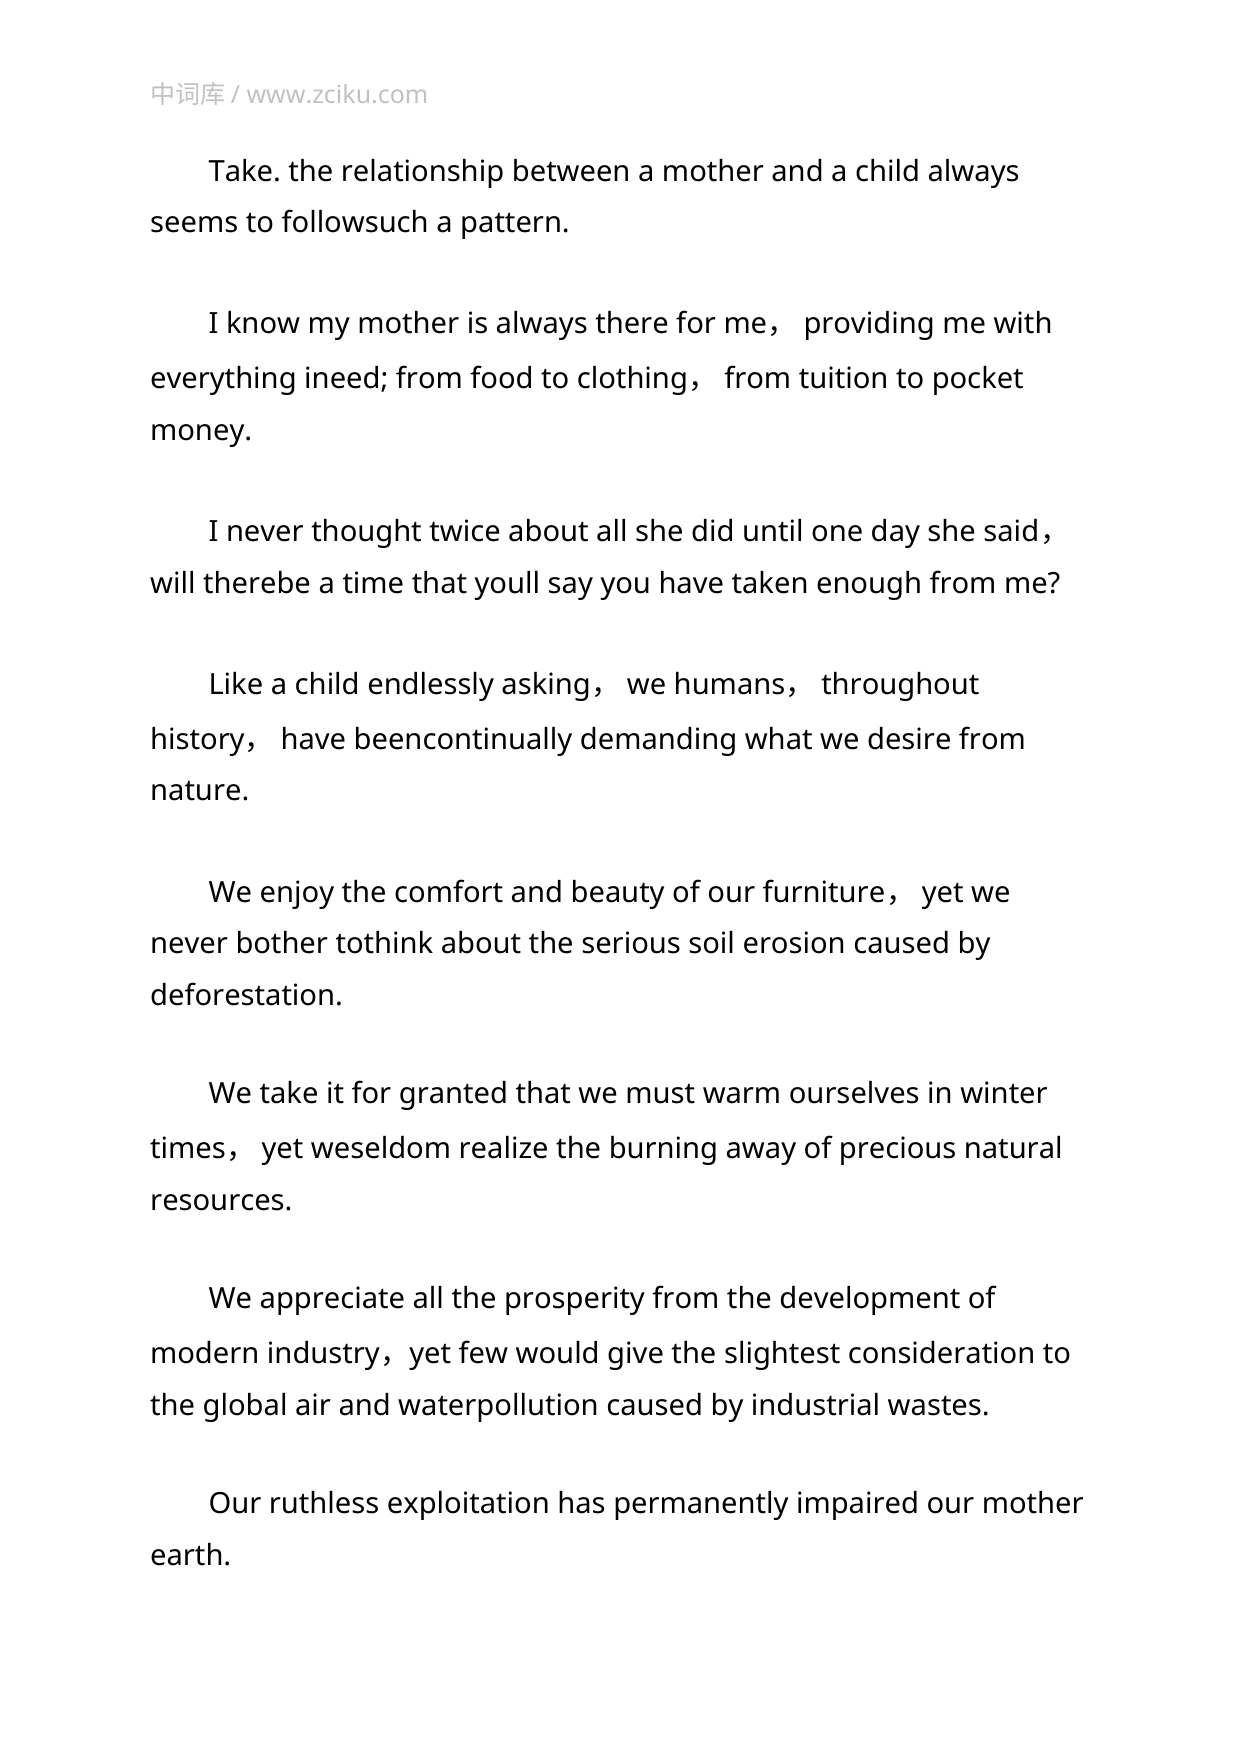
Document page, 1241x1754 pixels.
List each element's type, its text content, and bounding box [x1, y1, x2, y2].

text Take. the relationship between a mother and a child always seems to followsuch a pattern. [150, 150, 1090, 241]
text Our ruthless exploitation has permanently impaired our mother earth. [150, 1482, 1090, 1574]
text We take it for granted that we must warm ourselves in winter times， yet weseldom realize the burning away of precious natural resources. [150, 1072, 1090, 1219]
text We enjoy the comfort and beauty of our furniture， yet we never bother tothink about the serious soil erosion caused by deforestation. [150, 868, 1090, 1014]
text I know my mother is always there for me， providing me with everything ineed; from food to clothing， from tuition to pocket money. [150, 300, 1090, 449]
text Like a child endlessly asking， we humans， throughout history， have beencontinually demanding what we desire from nature. [150, 660, 1090, 809]
text We appreciate all the prosperity from the development of modern industry，yet few would give the slightest consideration to the global air and waterpollution caused by industrial wastes. [150, 1277, 1090, 1424]
text I never thought twice about all she did until one day she said， will therebe a time that youll say you have taken enough from me? [150, 508, 1090, 602]
